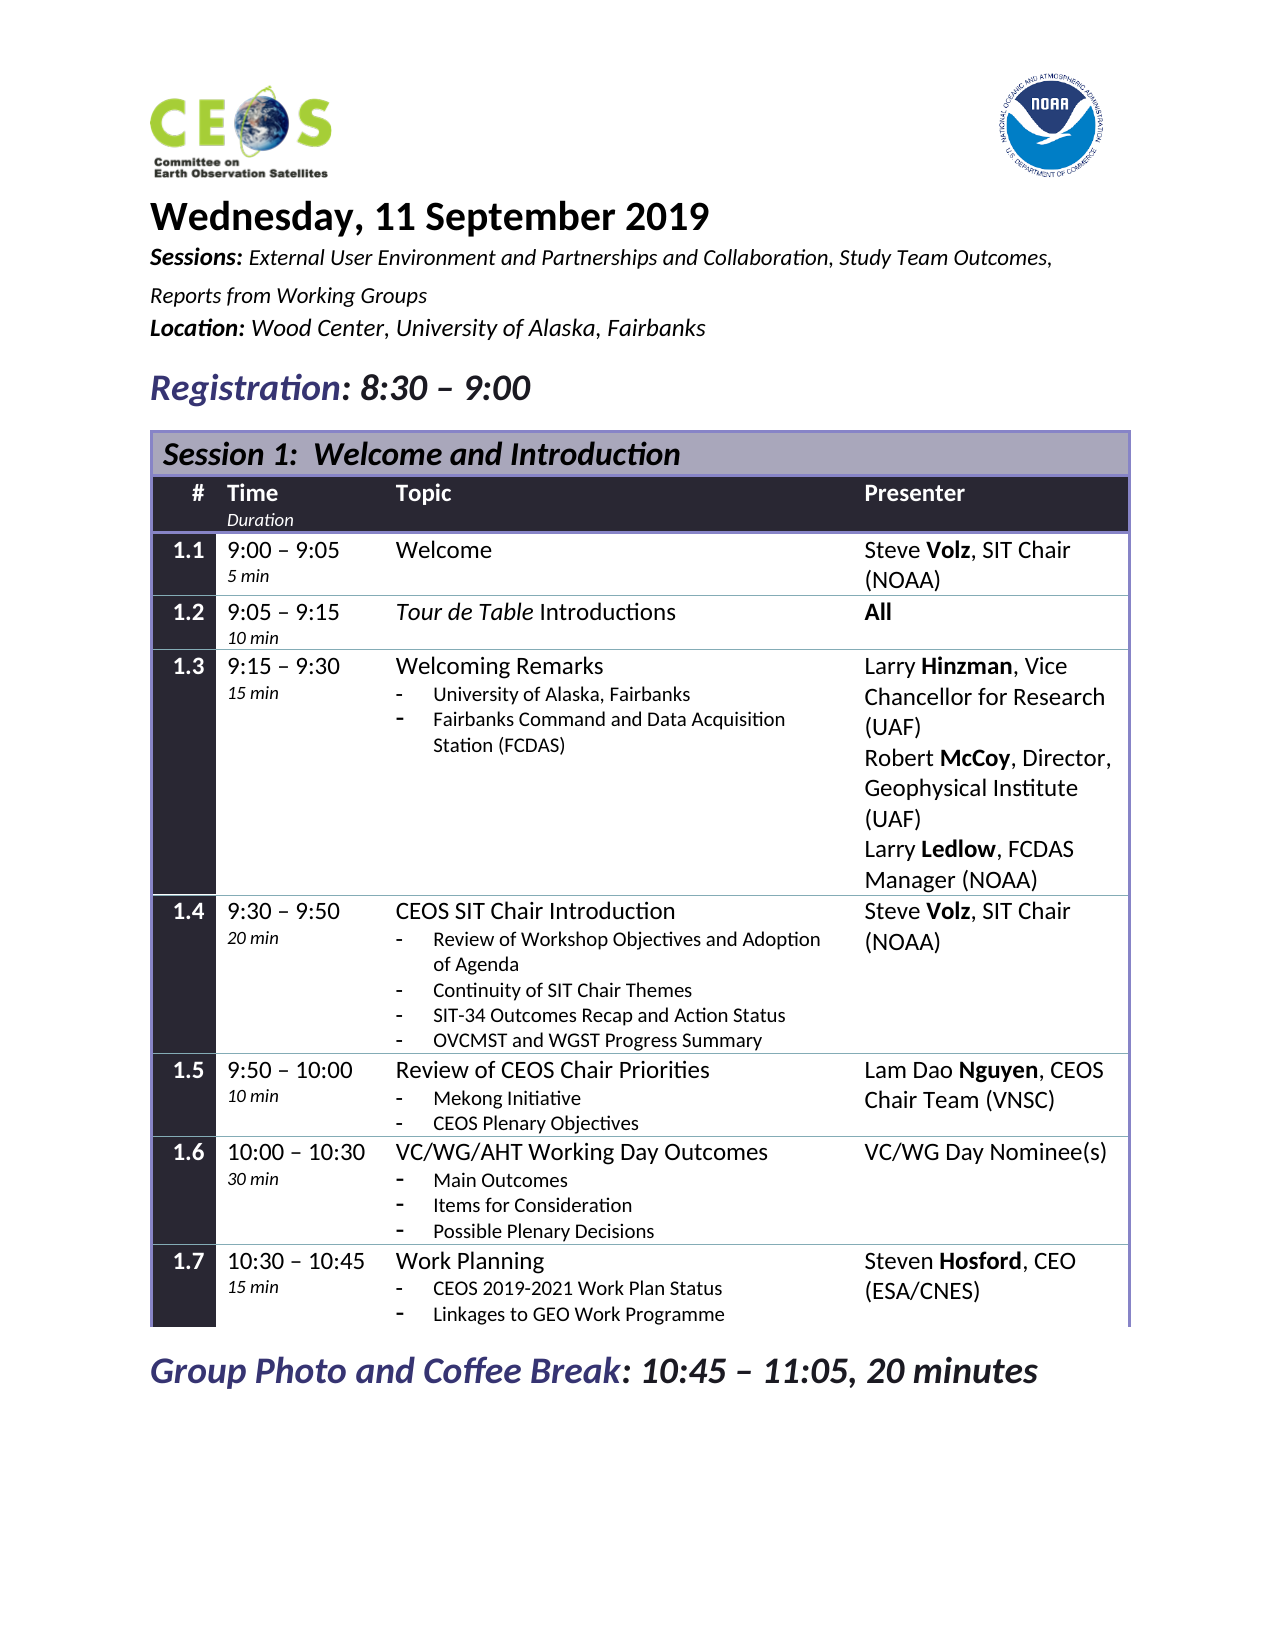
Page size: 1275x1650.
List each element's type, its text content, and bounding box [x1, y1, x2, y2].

table_cell Steve Volz, SIT Chair (NOAA) [853, 896, 1128, 1053]
table_cell 1.1 [153, 534, 216, 595]
table_cell # [153, 477, 216, 531]
table_cell Work Planning CEOS 2019-2021 Work Plan Status Linkages to GEO Work Programme [384, 1245, 853, 1327]
text Sessions: External User Environment and Partnerships and Collaboration, Study Team Outcomes, Reports from Working Groups [150, 241, 1125, 312]
table_header Session 1: Welcome and Introduction [153, 433, 1128, 474]
table_cell Welcoming Remarks University of Alaska, Fairbanks Fairbanks Command and Data Acquisition Station (FCDAS) [384, 650, 853, 894]
table_cell 9:50 – 10:00 10 min [216, 1054, 384, 1136]
table_cell Steven Hosford, CEO (ESA/CNES) [853, 1245, 1128, 1327]
table_cell 9:15 – 9:30 15 min [216, 650, 384, 894]
text Registration: 8:30 – 9:00 [150, 363, 1125, 409]
table_cell Topic [384, 477, 853, 531]
table_cell 1.6 [153, 1137, 216, 1244]
table_cell All [853, 596, 1128, 649]
table_cell 1.3 [153, 650, 216, 894]
table_cell 1.4 [153, 896, 216, 1053]
text Group Photo and Coffee Break: 10:45 – 11:05, 20 minutes [150, 1347, 1125, 1393]
table_cell Time Duration [216, 477, 384, 531]
table_cell VC/WG/AHT Working Day Outcomes Main Outcomes Items for Consideration Possible Plenary Decisions [384, 1137, 853, 1244]
table_cell Lam Dao Nguyen, CEOS Chair Team (VNSC) [853, 1054, 1128, 1136]
table_cell 10:00 – 10:30 30 min [216, 1137, 384, 1244]
table_cell 1.2 [153, 596, 216, 649]
table_cell 10:30 – 10:45 15 min [216, 1245, 384, 1327]
table_cell Larry Hinzman, Vice Chancellor for Research (UAF) Robert McCoy, Director, Geophysical Institute (UAF) Larry Ledlow, FCDAS Manager (NOAA) [853, 650, 1128, 894]
table_cell 1.7 [153, 1245, 216, 1327]
picture [994, 68, 1108, 182]
picture [150, 85, 332, 182]
table_cell Welcome [384, 534, 853, 595]
table_cell Presenter [853, 477, 1128, 531]
table_cell 9:00 – 9:05 5 min [216, 534, 384, 595]
table_cell CEOS SIT Chair Introduction Review of Workshop Objectives and Adoption of Agenda Continuity of SIT Chair Themes SIT-34 Outcomes Recap and Action Status OVCMST and WGST Progress Summary [384, 896, 853, 1053]
table_cell 9:05 – 9:15 10 min [216, 596, 384, 649]
table_cell Review of CEOS Chair Priorities Mekong Initiative CEOS Plenary Objectives [384, 1054, 853, 1136]
text Wednesday, 11 September 2019 [150, 190, 1125, 241]
text Location: Wood Center, University of Alaska, Fairbanks [150, 312, 1125, 343]
table_cell 9:30 – 9:50 20 min [216, 896, 384, 1053]
table_cell VC/WG Day Nominee(s) [853, 1137, 1128, 1244]
table_cell Tour de Table Introductions [384, 596, 853, 649]
table_cell Steve Volz, SIT Chair (NOAA) [853, 534, 1128, 595]
table_cell 1.5 [153, 1054, 216, 1136]
